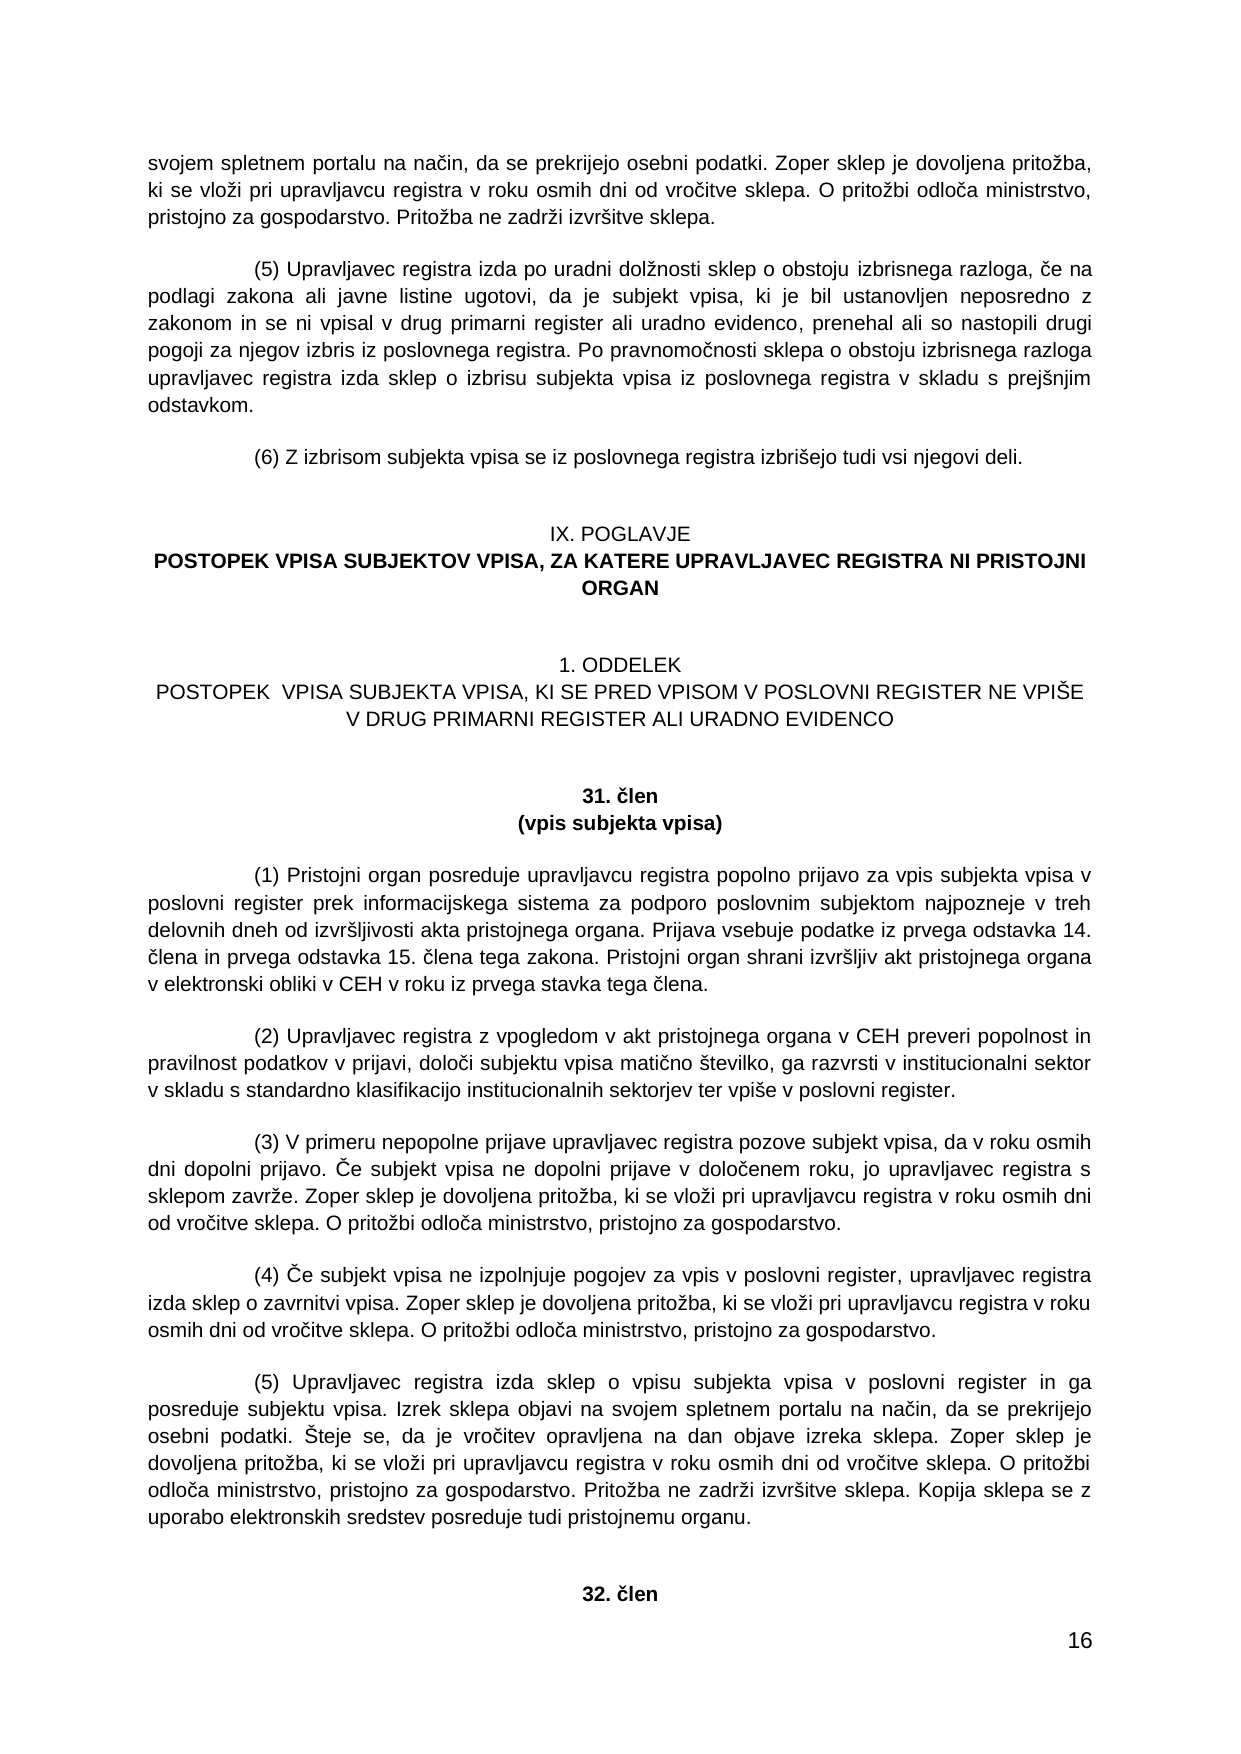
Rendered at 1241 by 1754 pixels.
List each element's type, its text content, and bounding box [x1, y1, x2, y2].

text POSTOPEK VPISA SUBJEKTOV VPISA, ZA KATERE UPRAVLJAVEC REGISTRA NI PRISTOJNI ORGAN [148, 546, 1093, 600]
text (1) Pristojni organ posreduje upravljavcu registra popolno prijavo za vpis subjekta vpisa v poslovni register prek informacijskega sistema za podporo poslovnim subjektom najpozneje v treh delovnih dneh od izvršljivosti akta pristojnega organa. Prijava vsebuje podatke iz prvega odstavka 14. člena in prvega odstavka 15. člena tega zakona. Pristojni organ shrani izvršljiv akt pristojnega organa v elektronski obliki v CEH v roku iz prvega stavka tega člena. [148, 860, 1093, 996]
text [148, 148, 1093, 229]
text (5) Upravljavec registra izda sklep o vpisu subjekta vpisa v poslovni register in ga posreduje subjektu vpisa. Izrek sklepa objavi na svojem spletnem portalu na način, da se prekrijejo osebni podatki. Šteje se, da je vročitev opravljena na dan objave izreka sklepa. Zoper sklep je dovoljena pritožba, ki se vloži pri upravljavcu registra v roku osmih dni od vročitve sklepa. O pritožbi odloča ministrstvo, pristojno za gospodarstvo. Pritožba ne zadrži izvršitve sklepa. Kopija sklepa se z uporabo elektronskih sredstev posreduje tudi pristojnemu organu. [148, 1366, 1093, 1529]
text (4) Če subjekt vpisa ne izpolnjuje pogojev za vpis v poslovni register, upravljavec registra izda sklep o zavrnitvi vpisa. Zoper sklep je dovoljena pritožba, ki se vloži pri upravljavcu registra v roku osmih dni od vročitve sklepa. O pritožbi odloča ministrstvo, pristojno za gospodarstvo. [148, 1260, 1093, 1341]
text (3) V primeru nepopolne prijave upravljavec registra pozove subjekt vpisa, da v roku osmih dni dopolni prijavo. Če subjekt vpisa ne dopolni prijave v določenem roku, jo upravljavec registra s sklepom zavrže. Zoper sklep je dovoljena pritožba, ki se vloži pri upravljavcu registra v roku osmih dni od vročitve sklepa. O pritožbi odloča ministrstvo, pristojno za gospodarstvo. [148, 1127, 1093, 1235]
text 32. člen [148, 1579, 1093, 1606]
text IX. POGLAVJE [148, 518, 1093, 546]
text (vpis subjekta vpisa) [148, 808, 1093, 835]
text 1. ODDELEK [148, 650, 1093, 677]
text (5) Upravljavec registra izda po uradni dolžnosti sklep o obstoju izbrisnega razloga, če na podlagi zakona ali javne listine ugotovi, da je subjekt vpisa, ki je bil ustanovljen neposredno z zakonom in se ni vpisal v drug primarni register ali uradno evidenco, prenehal ali so nastopili drugi pogoji za njegov izbris iz poslovnega registra. Po pravnomočnosti sklepa o obstoju izbrisnega razloga upravljavec registra izda sklep o izbrisu subjekta vpisa iz poslovnega registra v skladu s prejšnjim odstavkom. [148, 254, 1093, 416]
text 31. člen [148, 781, 1093, 808]
text (2) Upravljavec registra z vpogledom v akt pristojnega organa v CEH preveri popolnost in pravilnost podatkov v prijavi, določi subjektu vpisa matično številko, ga razvrsti v institucionalni sektor v skladu s standardno klasifikacijo institucionalnih sektorjev ter vpiše v poslovni register. [148, 1021, 1093, 1102]
text POSTOPEK VPISA SUBJEKTA VPISA, KI SE PRED VPISOM V POSLOVNI REGISTER NE VPIŠE V DRUG PRIMARNI REGISTER ALI URADNO EVIDENCO [148, 677, 1093, 731]
text (6) Z izbrisom subjekta vpisa se iz poslovnega registra izbrišejo tudi vsi njegovi deli. [148, 441, 1093, 468]
